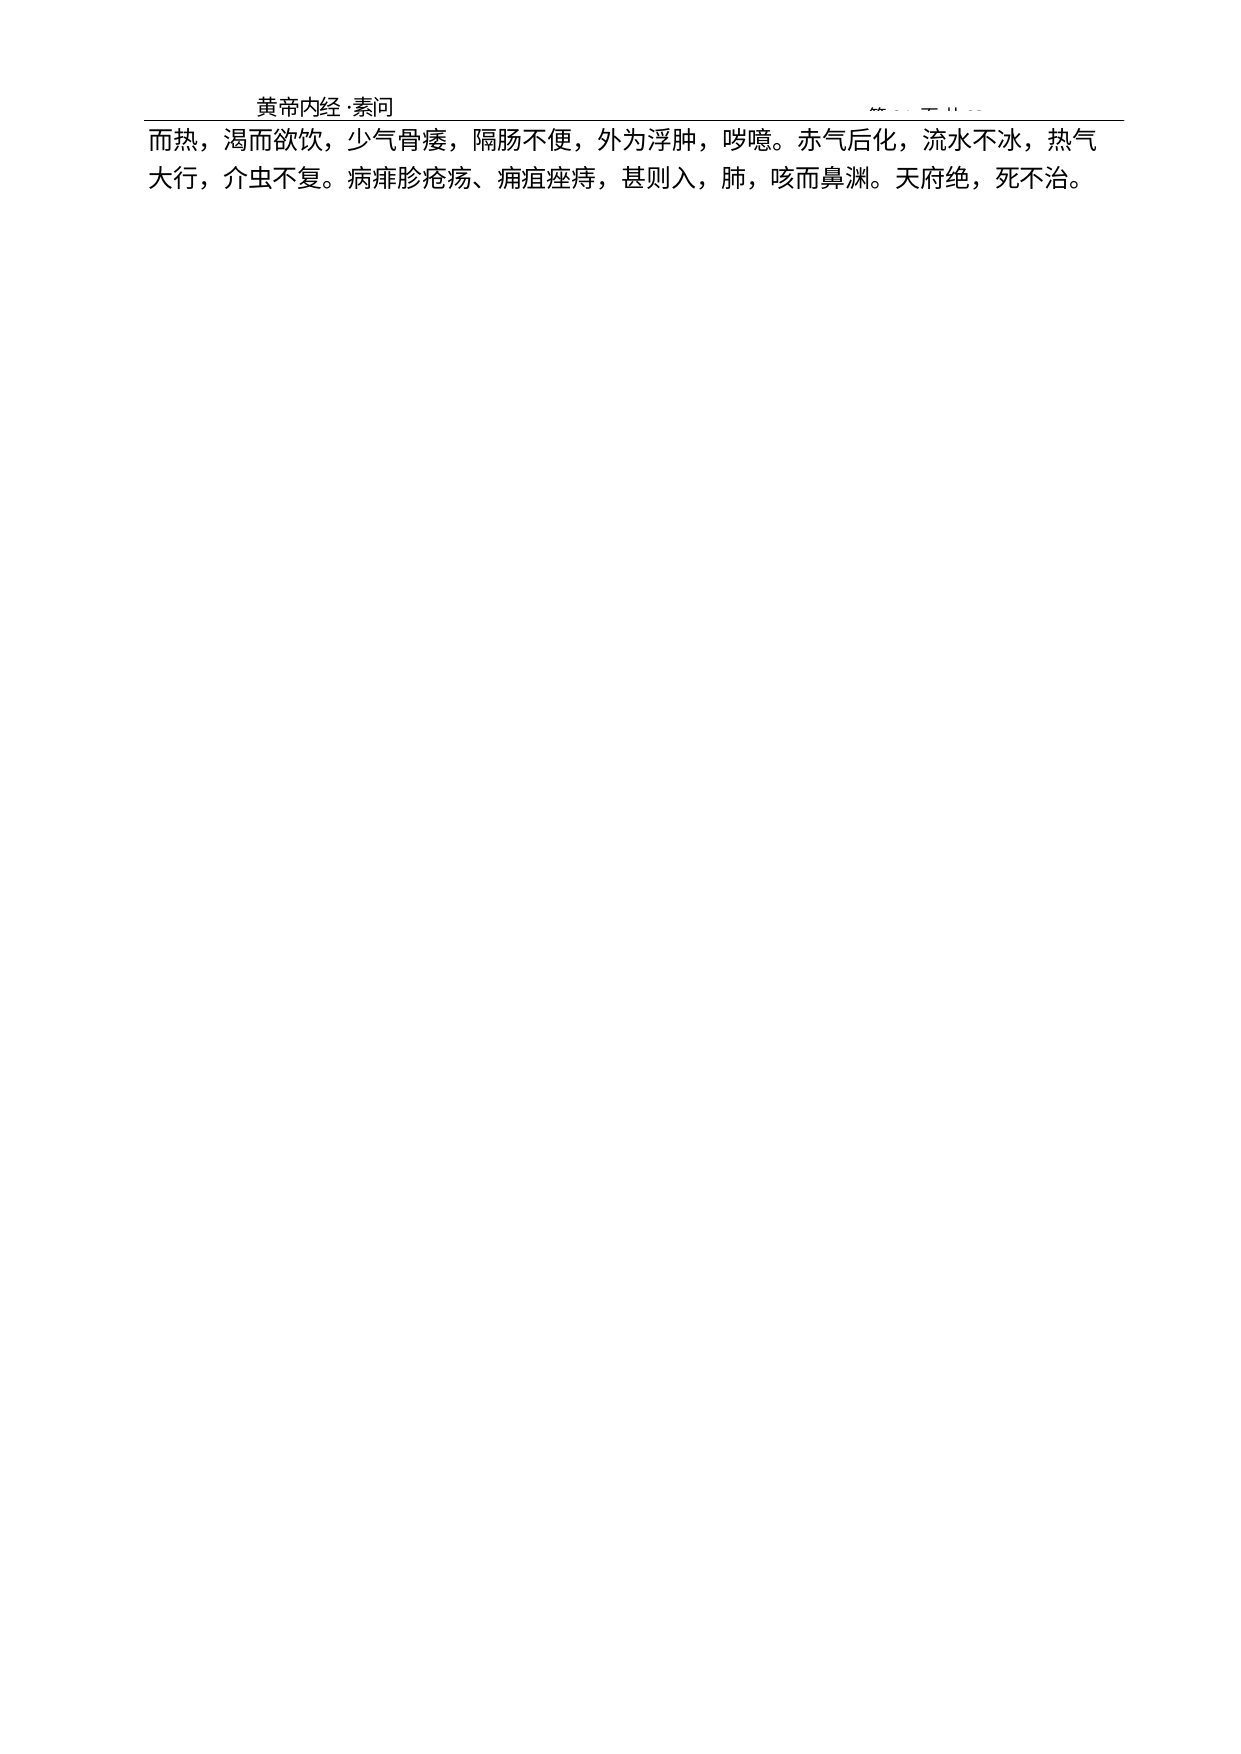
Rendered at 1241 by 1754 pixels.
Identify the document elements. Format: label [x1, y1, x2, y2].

text [148, 121, 1098, 194]
